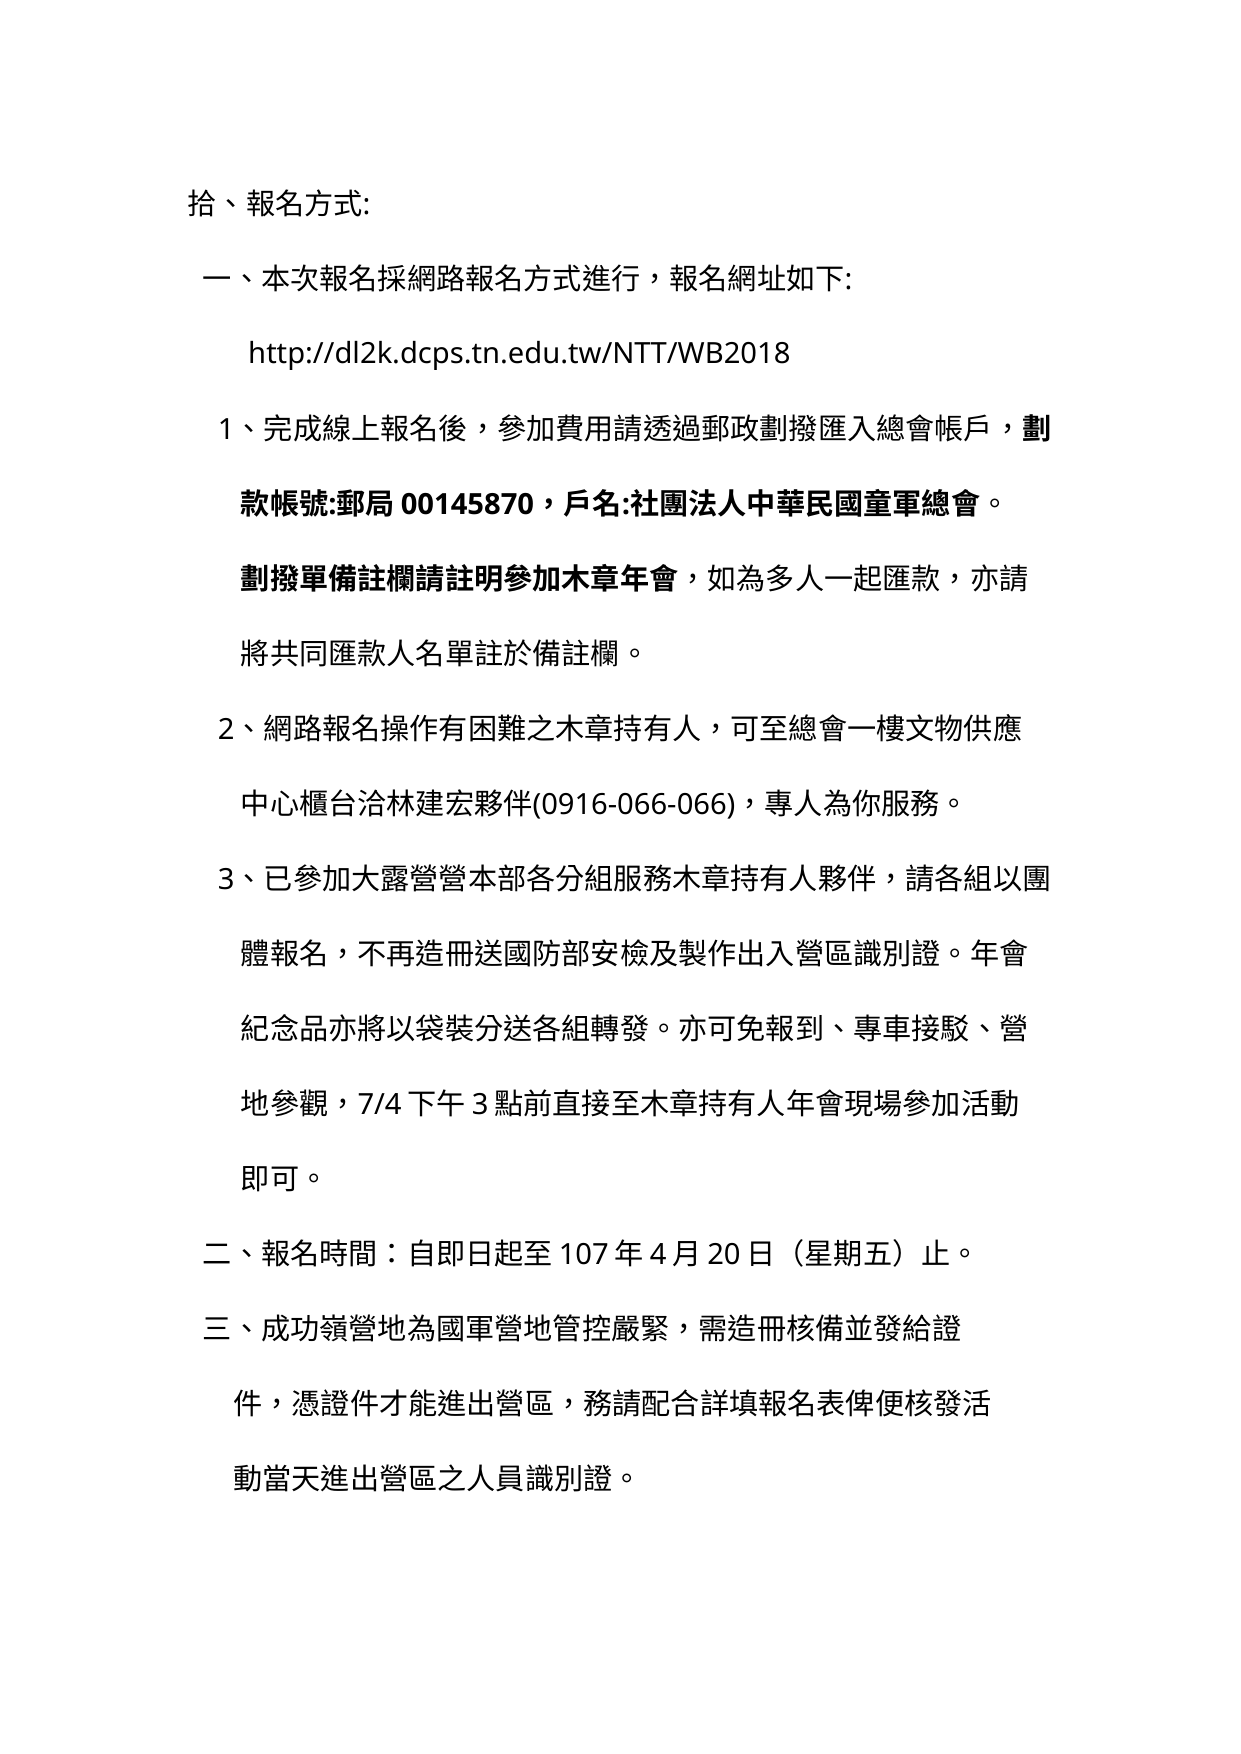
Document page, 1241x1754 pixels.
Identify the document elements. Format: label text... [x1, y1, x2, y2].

text 體報名，不再造冊送國防部安檢及製作出入營區識別證。年會 [187, 914, 1078, 989]
text 3、已參加大露營營本部各分組服務木章持有人夥伴，請各組以團 [187, 839, 1078, 914]
text 動當天進出營區之人員識別證。 [187, 1439, 1078, 1514]
text 件，憑證件才能進出營區，務請配合詳填報名表俾便核發活 [187, 1364, 1078, 1439]
text 地參觀，7/4下午3點前直接至木章持有人年會現場參加活動 [187, 1064, 1078, 1139]
text 將共同匯款人名單註於備註欄。 [187, 614, 1078, 689]
text 中心櫃台洽林建宏夥伴(0916-066-066)，專人為你服務。 [187, 764, 1078, 839]
text 拾、報名方式: [187, 164, 1078, 239]
text 款帳號:郵局00145870，戶名:社團法人中華民國童軍總會。 [187, 464, 1078, 539]
text 1、完成線上報名後，參加費用請透過郵政劃撥匯入總會帳戶，劃 [187, 389, 1078, 464]
text 紀念品亦將以袋裝分送各組轉發。亦可免報到、專車接駁、營 [187, 989, 1078, 1064]
text http://dl2k.dcps.tn.edu.tw/NTT/WB2018 [187, 314, 1078, 389]
text 三、成功嶺營地為國軍營地管控嚴緊，需造冊核備並發給證 [187, 1289, 1078, 1364]
text 即可。 [187, 1139, 1078, 1214]
text 劃撥單備註欄請註明參加木章年會，如為多人一起匯款，亦請 [187, 539, 1078, 614]
text 一、本次報名採網路報名方式進行，報名網址如下: [187, 239, 1078, 314]
text 2、網路報名操作有困難之木章持有人，可至總會一樓文物供應 [187, 689, 1078, 764]
text 二、報名時間：自即日起至107年4月20日（星期五）止。 [187, 1214, 1078, 1289]
